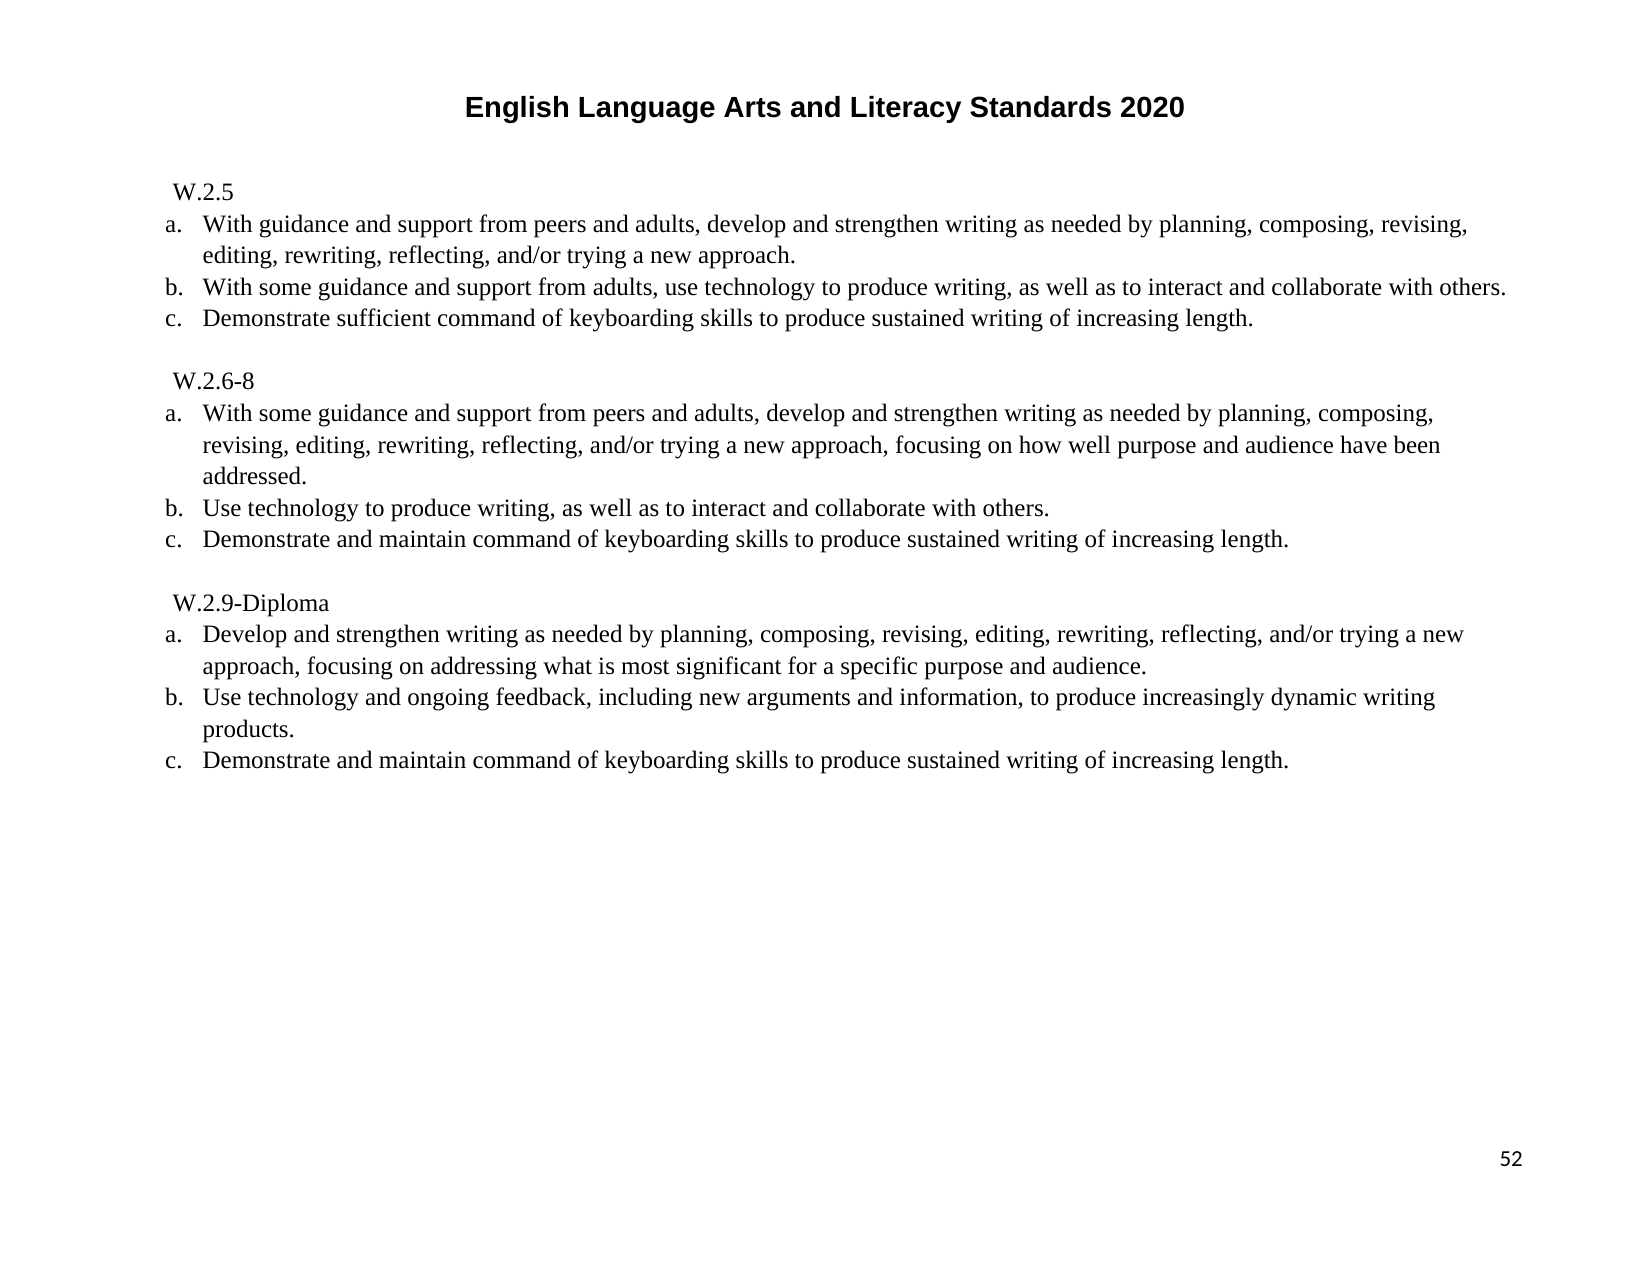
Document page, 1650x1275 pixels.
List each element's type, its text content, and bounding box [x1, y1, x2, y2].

list With some guidance and support from adults, use technology to produce writing, as well as to interact and collaborate with others. [165, 272, 1522, 301]
list Demonstrate sufficient command of keyboarding skills to produce sustained writing of increasing length. [165, 303, 1522, 332]
text W.2.5 [172, 177, 1522, 206]
text W.2.9-Diploma [172, 588, 1522, 616]
list Demonstrate and maintain command of keyboarding skills to produce sustained writing of increasing length. [165, 745, 1522, 774]
list Use technology and ongoing feedback, including new arguments and information, to produce increasingly dynamic writing products. [165, 682, 1522, 743]
list With some guidance and support from peers and adults, develop and strengthen writing as needed by planning, composing, revising, editing, rewriting, reflecting, and/or trying a new approach, focusing on how well purpose and audience have been addressed. [165, 398, 1522, 490]
list Develop and strengthen writing as needed by planning, composing, revising, editing, rewriting, reflecting, and/or trying a new approach, focusing on addressing what is most significant for a specific purpose and audience. [165, 619, 1522, 679]
list With guidance and support from peers and adults, develop and strengthen writing as needed by planning, composing, revising, editing, rewriting, reflecting, and/or trying a new approach. [165, 209, 1522, 269]
list Demonstrate and maintain command of keyboarding skills to produce sustained writing of increasing length. [165, 524, 1522, 553]
list Use technology to produce writing, as well as to interact and collaborate with others. [165, 493, 1522, 522]
text W.2.6-8 [172, 367, 1522, 395]
